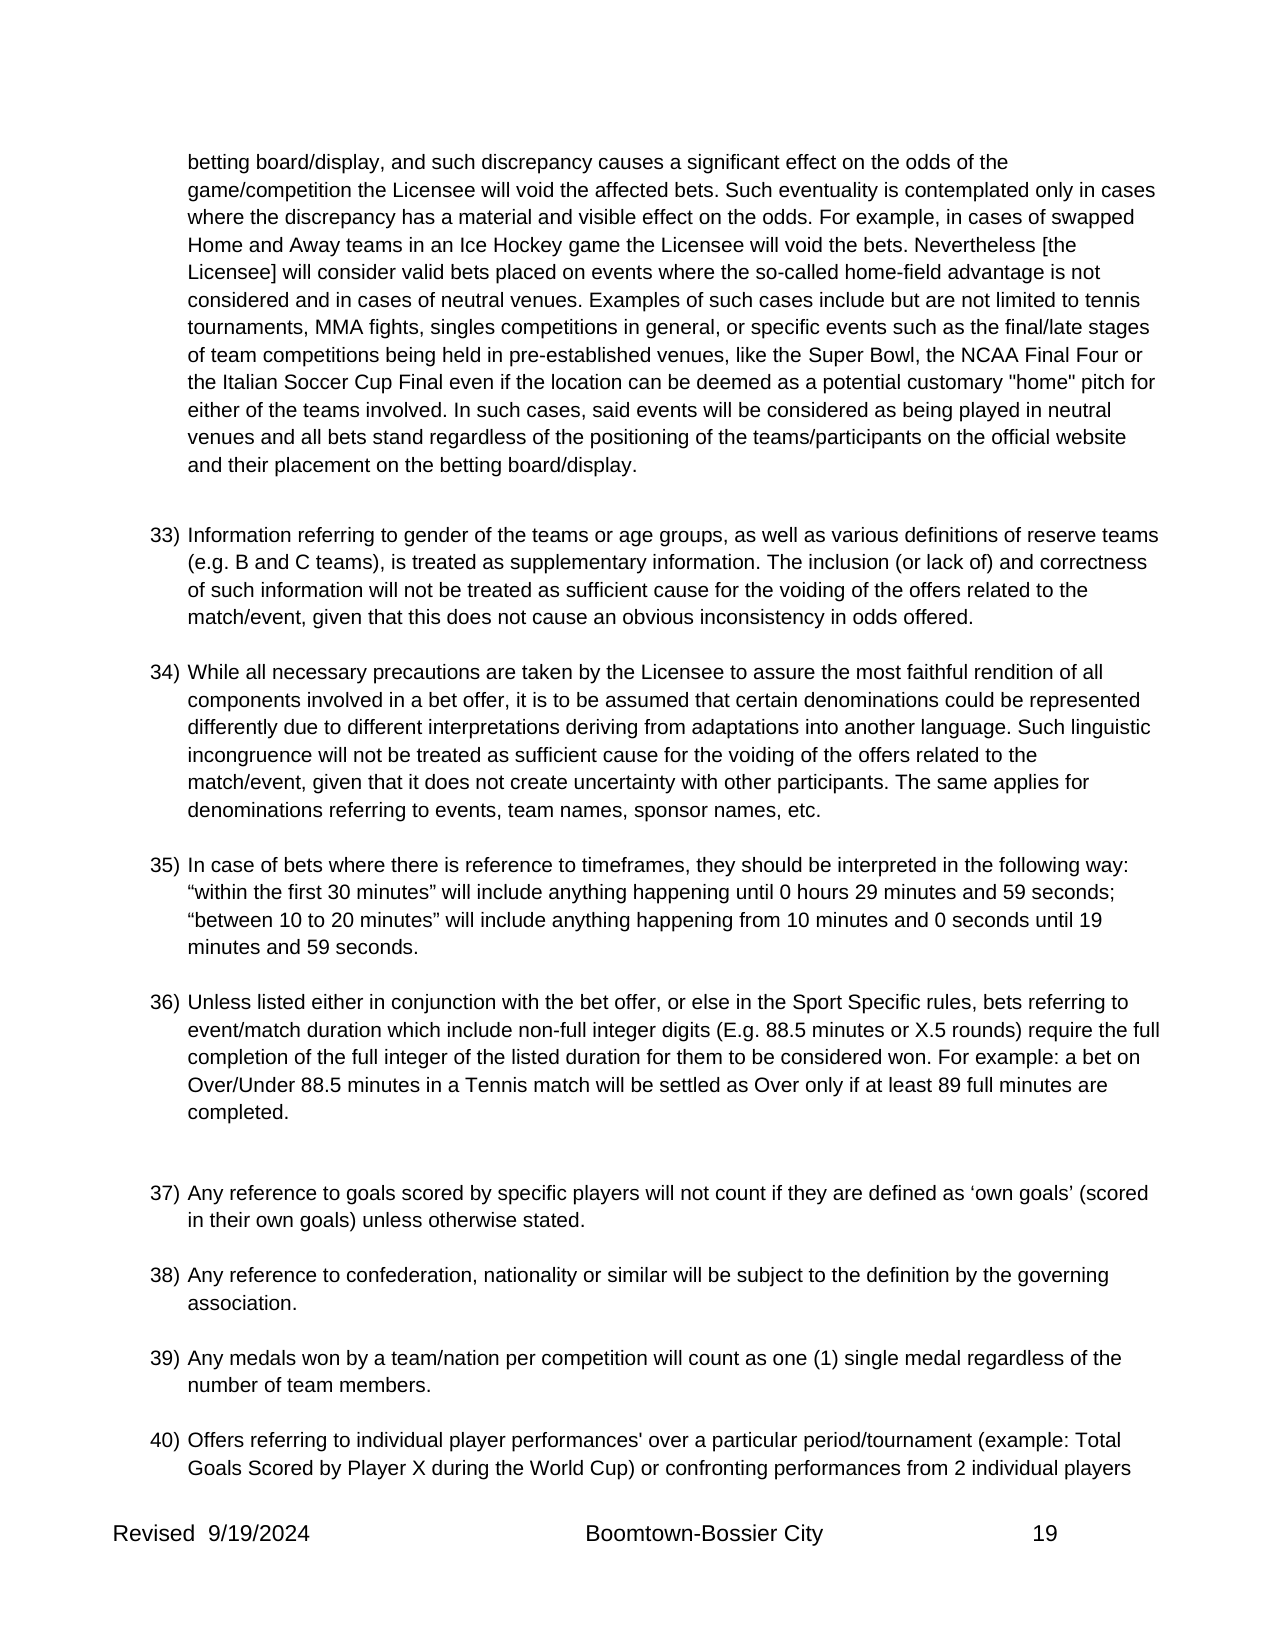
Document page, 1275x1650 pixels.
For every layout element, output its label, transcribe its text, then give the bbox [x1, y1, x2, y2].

list Information referring to gender of the teams or age groups, as well as various definitions of reserve teams (e.g. B and C teams), is treated as supplementary information. The inclusion (or lack of) and correctness of such information will not be treated as sufficient cause for the voiding of the offers related to the match/event, given that this does not cause an obvious inconsistency in odds offered. [150, 522, 1162, 629]
list Any medals won by a team/nation per competition will count as one (1) single medal regardless of the number of team members. [150, 1346, 1162, 1397]
list Unless listed either in conjunction with the bet offer, or else in the Sport Specific rules, bets referring to event/match duration which include non-full integer digits (E.g. 88.5 minutes or X.5 rounds) require the full completion of the full integer of the listed duration for them to be considered won. For example: a bet on Over/Under 88.5 minutes in a Tennis match will be settled as Over only if at least 89 full minutes are completed. [150, 990, 1162, 1124]
list In case of bets where there is reference to timeframes, they should be interpreted in the following way: “within the first 30 minutes” will include anything happening until 0 hours 29 minutes and 59 seconds; “between 10 to 20 minutes” will include anything happening from 10 minutes and 0 seconds until 19 minutes and 59 seconds. [150, 852, 1162, 959]
list While all necessary precautions are taken by the Licensee to assure the most faithful rendition of all components involved in a bet offer, it is to be assumed that certain denominations could be represented differently due to different interpretations deriving from adaptations into another language. Such linguistic incongruence will not be treated as sufficient cause for the voiding of the offers related to the match/event, given that it does not create uncertainty with other participants. The same applies for denominations referring to events, team names, sponsor names, etc. [150, 660, 1162, 821]
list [150, 1428, 1162, 1480]
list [150, 150, 1162, 476]
list Any reference to goals scored by specific players will not count if they are defined as ‘own goals’ (scored in their own goals) unless otherwise stated. [150, 1181, 1162, 1232]
list Any reference to confederation, nationality or similar will be subject to the definition by the governing association. [150, 1263, 1162, 1315]
